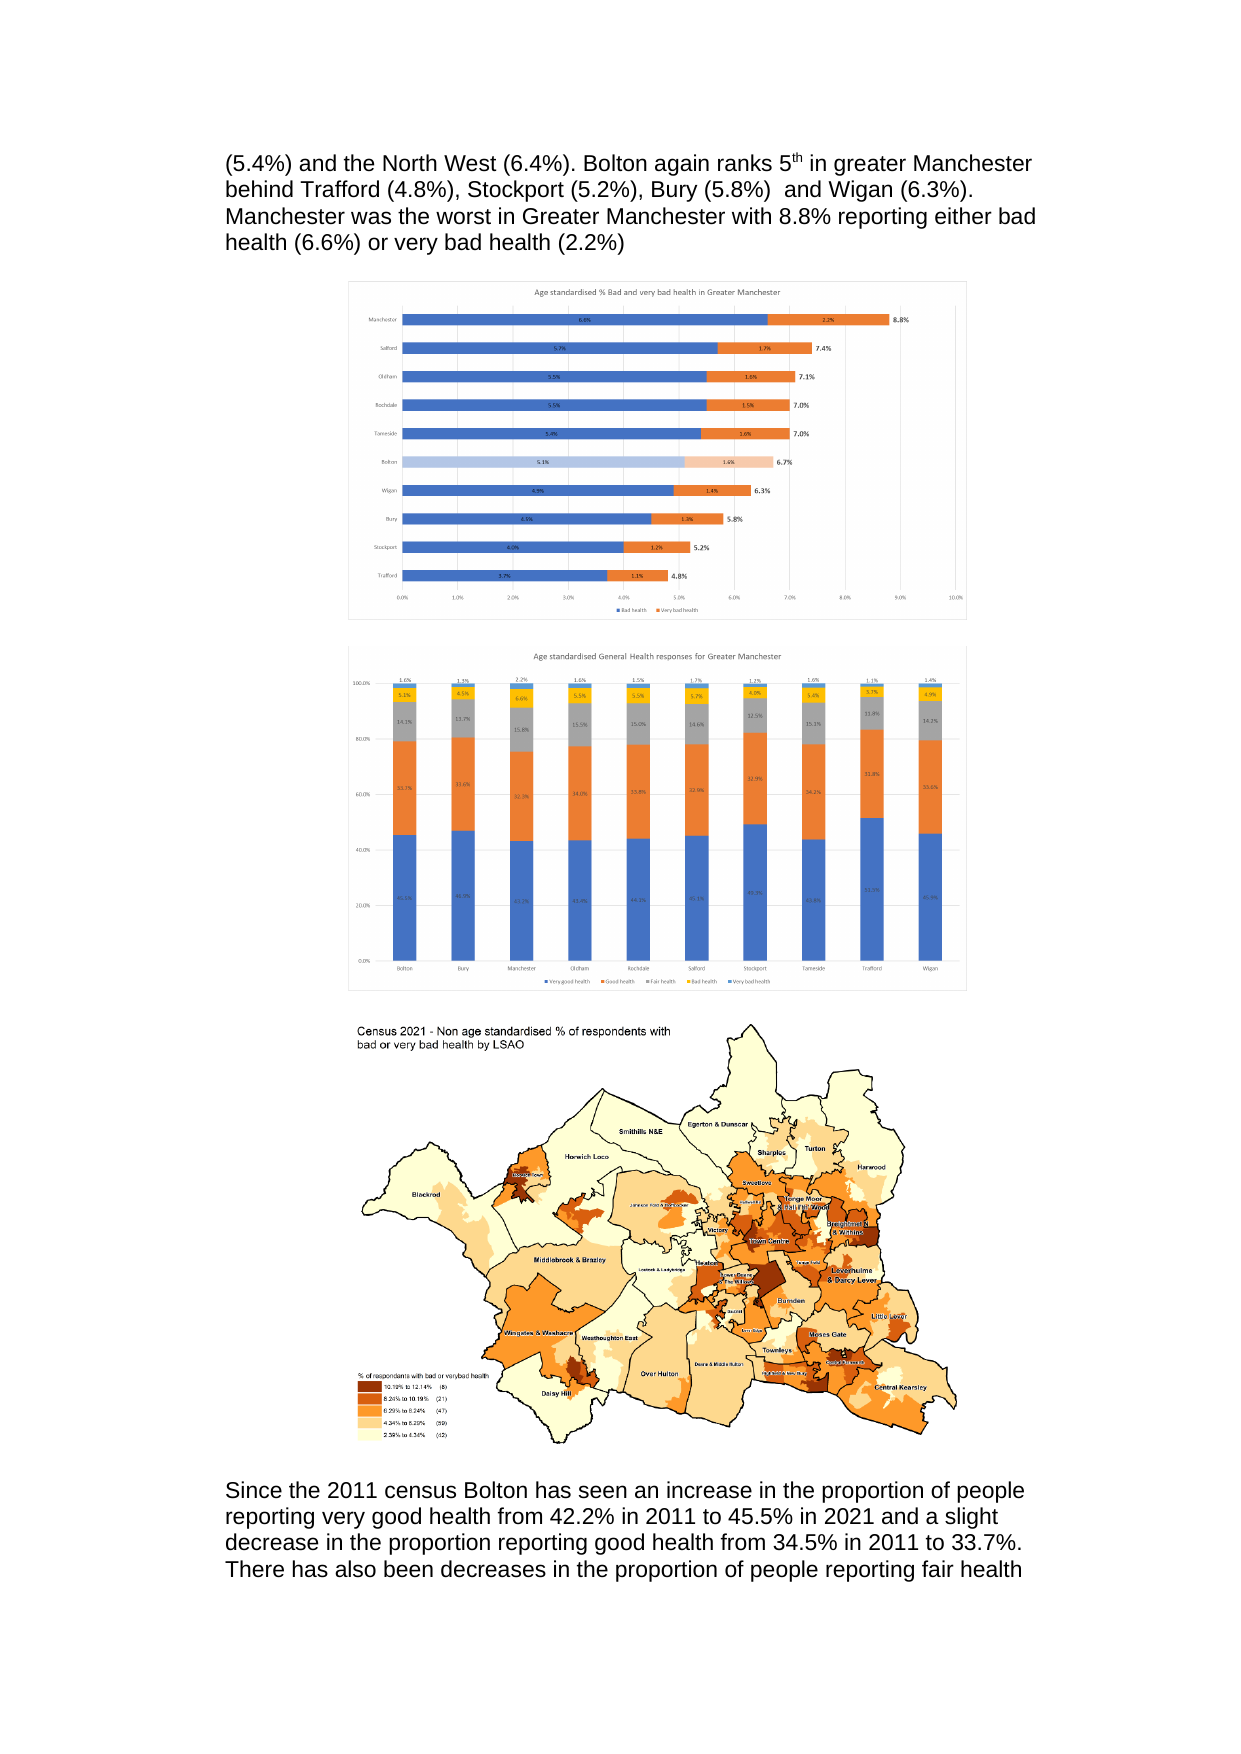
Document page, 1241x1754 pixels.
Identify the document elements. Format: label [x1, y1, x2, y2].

picture [348, 281, 967, 620]
text [225, 1477, 1090, 1582]
picture [348, 646, 967, 991]
picture [348, 1016, 967, 1451]
text [225, 150, 1090, 255]
